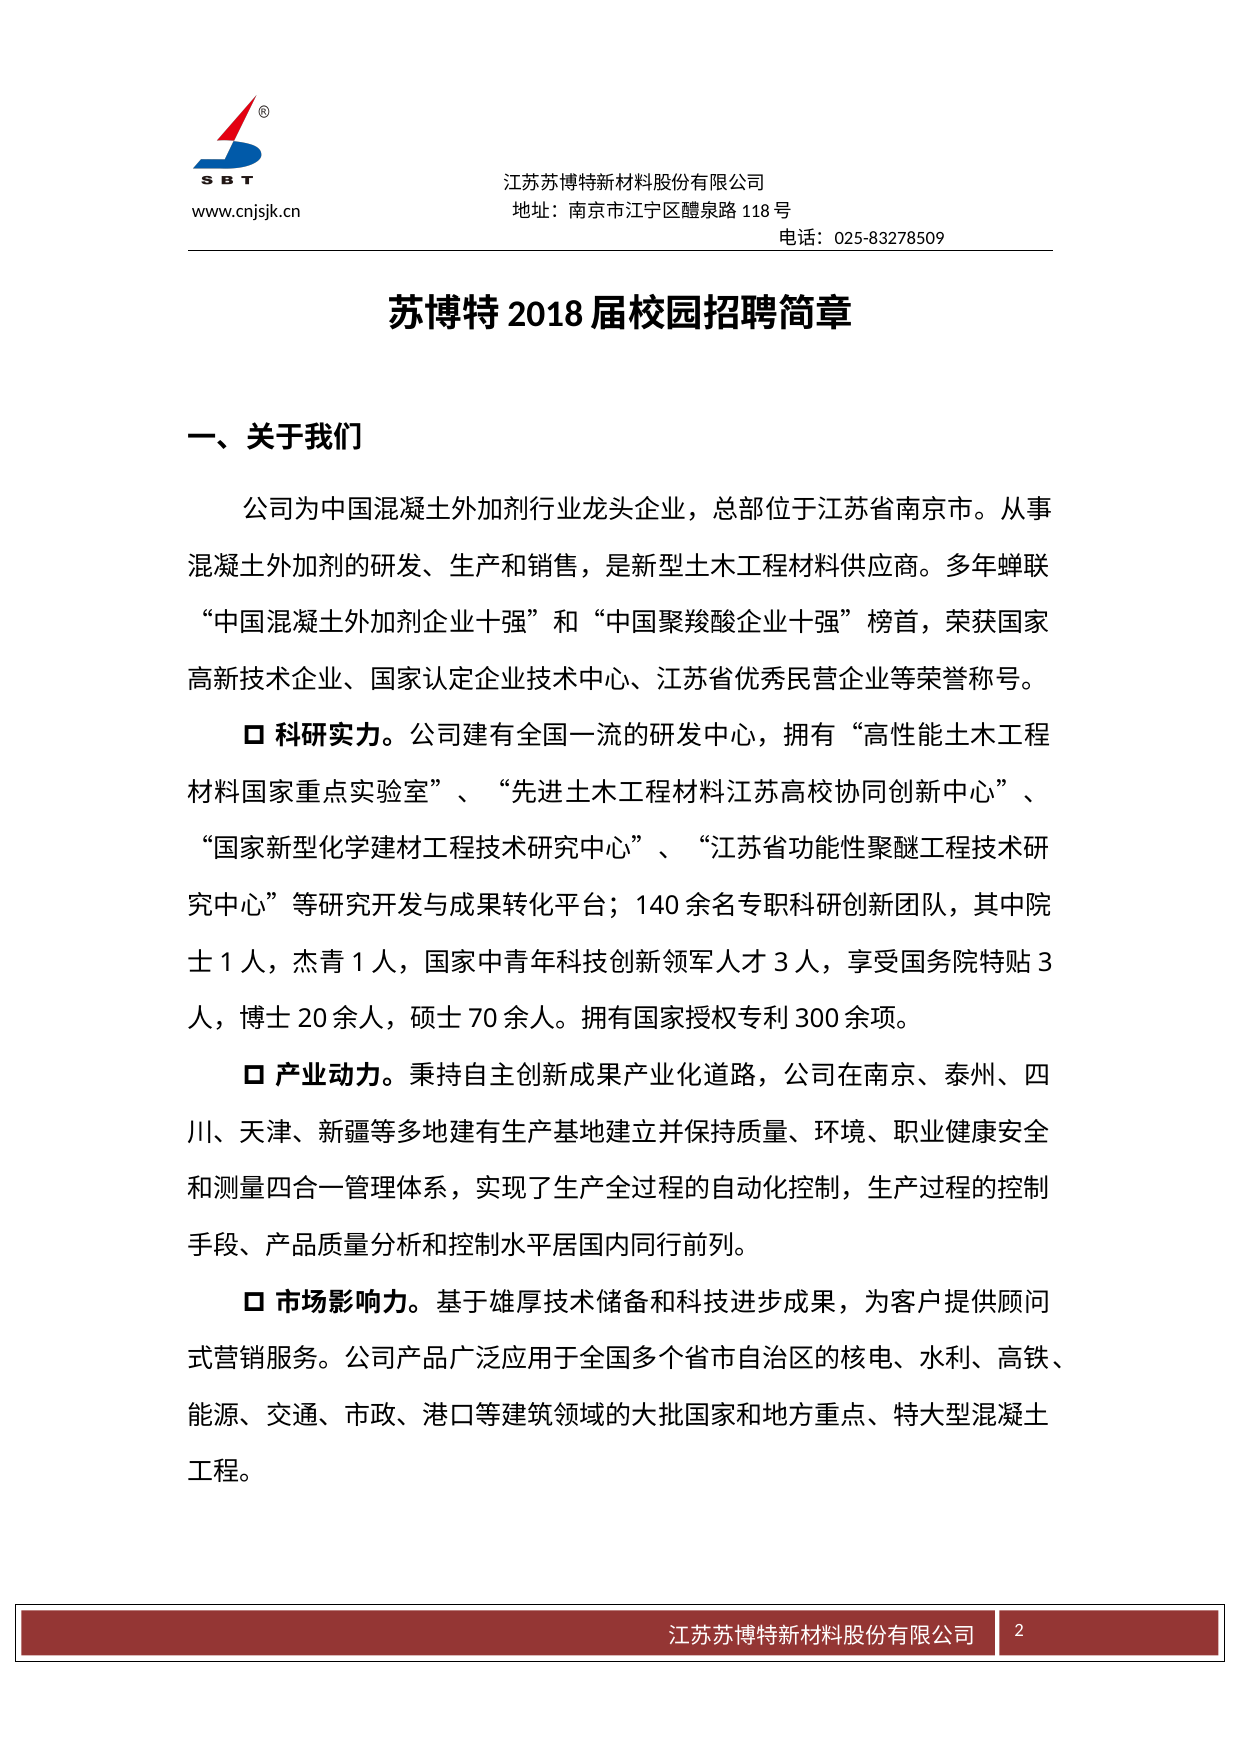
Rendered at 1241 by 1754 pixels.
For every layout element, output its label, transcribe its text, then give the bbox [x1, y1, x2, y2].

text 公司为中国混凝土外加剂行业龙头企业，总部位于江苏省南京市。从事混凝土外加剂的研发、生产和销售，是新型土木工程材料供应商。多年蝉联“中国混凝土外加剂企业十强”和“中国聚羧酸企业十强”榜首，荣获国家高新技术企业、国家认定企业技术中心、江苏省优秀民营企业等荣誉称号。 [187, 488, 1053, 696]
list 市场影响力。基于雄厚技术储备和科技进步成果，为客户提供顾问式营销服务。公司产品广泛应用于全国多个省市自治区的核电、水利、高铁、能源、交通、市政、港口等建筑领域的大批国家和地方重点、特大型混凝土工程。 [187, 1281, 1053, 1488]
picture [187, 88, 275, 190]
text 一、关于我们 [187, 402, 1053, 467]
text 苏博特2018届校园招聘简章 [187, 277, 1053, 342]
list 科研实力。公司建有全国一流的研发中心，拥有“高性能土木工程材料国家重点实验室”、“先进土木工程材料江苏高校协同创新中心”、“国家新型化学建材工程技术研究中心”、“江苏省功能性聚醚工程技术研究中心”等研究开发与成果转化平台；140余名专职科研创新团队，其中院士1人，杰青1人，国家中青年科技创新领军人才3人，享受国务院特贴3人，博士 20余人，硕士70余人。拥有国家授权专利300余项。 [187, 714, 1053, 1036]
list 产业动力。秉持自主创新成果产业化道路，公司在南京、泰州、四川、天津、新疆等多地建有生产基地建立并保持质量、环境、职业健康安全和测量四合一管理体系，实现了生产全过程的自动化控制，生产过程的控制手段、产品质量分析和控制水平居国内同行前列。 [187, 1054, 1053, 1262]
